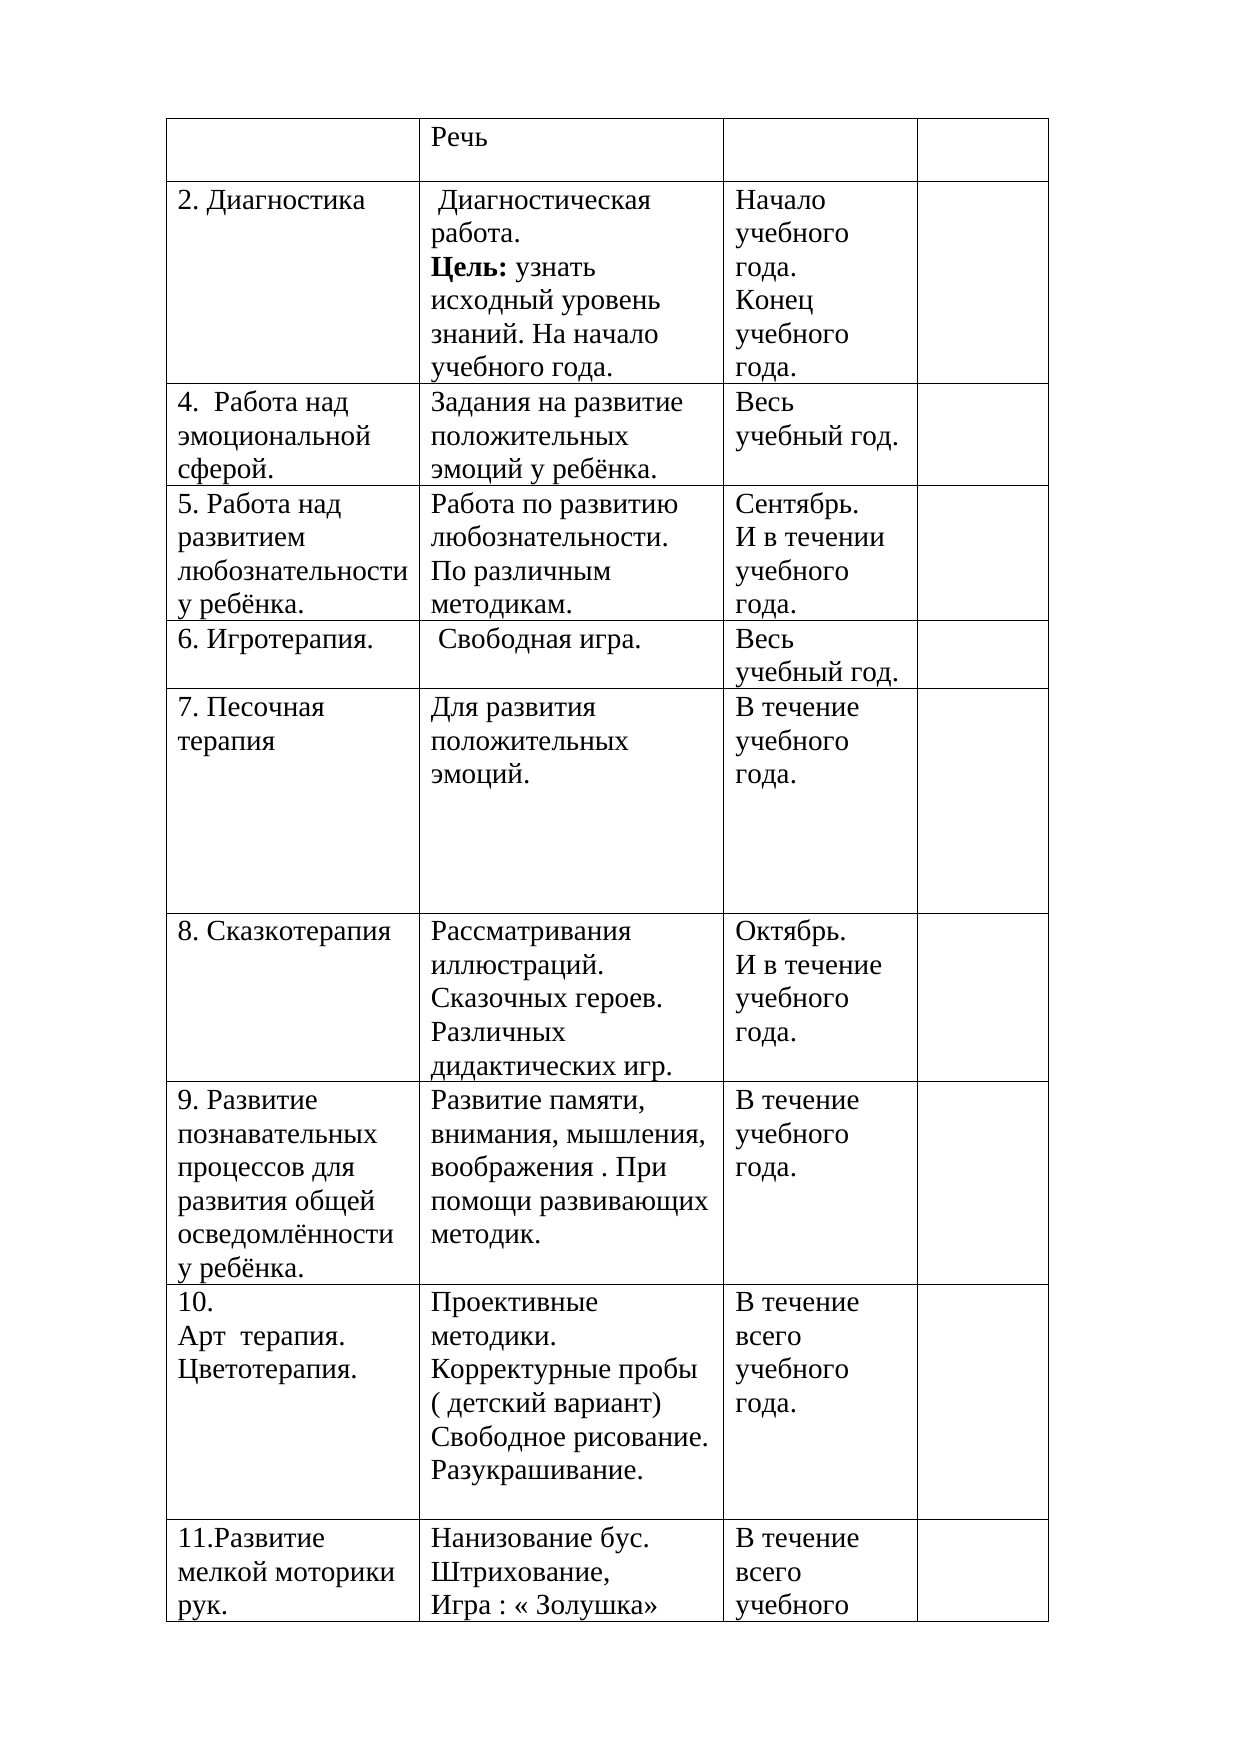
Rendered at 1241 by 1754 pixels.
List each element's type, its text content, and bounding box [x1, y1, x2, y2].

table_cell 2. Диагностика [167, 182, 419, 383]
table_cell 9. Развитие познавательных процессов для развития общей осведомлённости у ребёнка. [167, 1082, 419, 1283]
table_cell [918, 621, 1048, 688]
table_cell [918, 182, 1048, 383]
table_cell [918, 1082, 1048, 1283]
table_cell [420, 1520, 723, 1621]
table_cell В течение всего учебного года. [724, 1285, 917, 1519]
table_cell 5. Работа над развитием любознательности у ребёнка. [167, 486, 419, 620]
table_cell [918, 119, 1048, 181]
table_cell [167, 119, 419, 181]
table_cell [724, 1520, 917, 1621]
table_cell Развитие памяти, внимания, мышления, воображения . При помощи развивающих методик. [420, 1082, 723, 1283]
table_cell 7. Песочная терапия [167, 689, 419, 912]
table_cell Октябрь. И в течение учебного года. [724, 914, 917, 1081]
table_cell Работа по развитию любознательности. По различным методикам. [420, 486, 723, 620]
table_cell [918, 486, 1048, 620]
table_cell Свободная игра. [420, 621, 723, 688]
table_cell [420, 119, 723, 181]
table_cell В течение учебного года. [724, 1082, 917, 1283]
table_cell Диагностическая работа. Цель: узнать исходный уровень знаний. На начало учебного года. [420, 182, 723, 383]
table_cell 8. Сказкотерапия [167, 914, 419, 1081]
table_cell Для развития положительных эмоций. [420, 689, 723, 912]
table_cell Рассматривания иллюстраций. Сказочных героев. Различных дидактических игр. [420, 914, 723, 1081]
table_cell Весь учебный год. [724, 384, 917, 485]
table_cell [918, 914, 1048, 1081]
table_cell В течение учебного года. [724, 689, 917, 912]
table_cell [724, 119, 917, 181]
table_cell [918, 384, 1048, 485]
table_cell [918, 689, 1048, 912]
table_cell [918, 1285, 1048, 1519]
table_cell 4. Работа над эмоциональной сферой. [167, 384, 419, 485]
table_cell 6. Игротерапия. [167, 621, 419, 688]
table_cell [167, 1520, 419, 1621]
table_cell Сентябрь. И в течении учебного года. [724, 486, 917, 620]
table_cell Задания на развитие положительных эмоций у ребёнка. [420, 384, 723, 485]
table_cell Начало учебного года. Конец учебного года. [724, 182, 917, 383]
table_cell Весь учебный год. [724, 621, 917, 688]
table_cell Проективные методики. Корректурные пробы ( детский вариант) Свободное рисование. Разукрашивание. [420, 1285, 723, 1519]
table_cell [918, 1520, 1048, 1621]
table_cell 10. Арт терапия. Цветотерапия. [167, 1285, 419, 1519]
